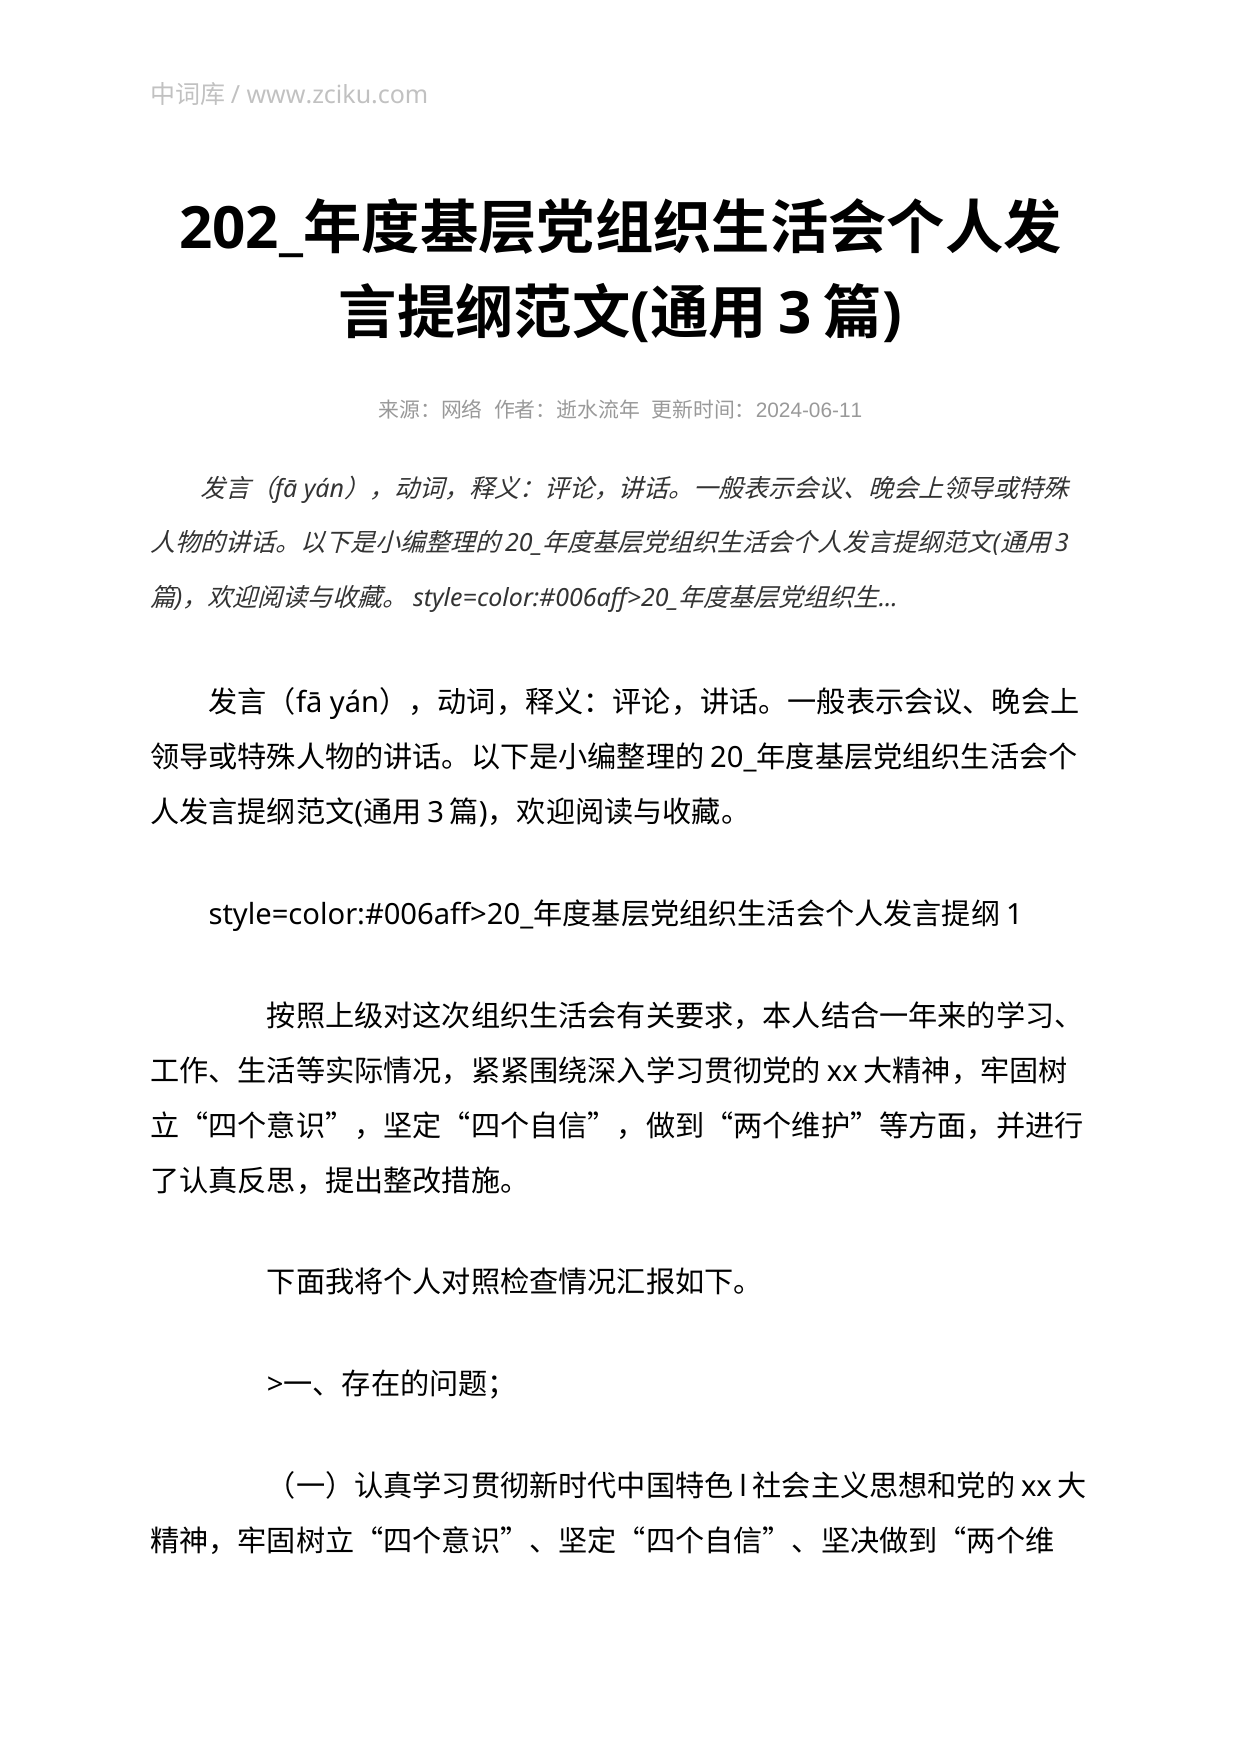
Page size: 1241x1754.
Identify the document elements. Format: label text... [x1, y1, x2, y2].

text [150, 1463, 1090, 1560]
text style=color:#006aff>20_年度基层党组织生活会个人发言提纲1 [150, 891, 1090, 933]
text 发言（fā yán），动词，释义：评论，讲话。一般表示会议、晚会上领导或特殊人物的讲话。以下是小编整理的20_年度基层党组织生活会个人发言提纲范文(通用3篇)，欢迎阅读与收藏。 [150, 678, 1090, 831]
text 按照上级对这次组织生活会有关要求，本人结合一年来的学习、工作、生活等实际情况，紧紧围绕深入学习贯彻党的xx大精神，牢固树立“四个意识”，坚定“四个自信”，做到“两个维护”等方面，并进行了认真反思，提出整改措施。 [150, 992, 1090, 1199]
text 来源：网络 作者：逝水流年 更新时间：2024-06-11 [150, 398, 1090, 422]
text 下面我将个人对照检查情况汇报如下。 [150, 1259, 1090, 1301]
text >一、存在的问题； [150, 1361, 1090, 1403]
text 发言（fā yán），动词，释义：评论，讲话。一般表示会议、晚会上领导或特殊人物的讲话。以下是小编整理的20_年度基层党组织生活会个人发言提纲范文(通用3篇)，欢迎阅读与收藏。 style=color:#006aff>20_年度基层党组织生... [150, 468, 1090, 613]
subtitle 202_年度基层党组织生活会个人发言提纲范文(通用3篇) [150, 181, 1090, 351]
